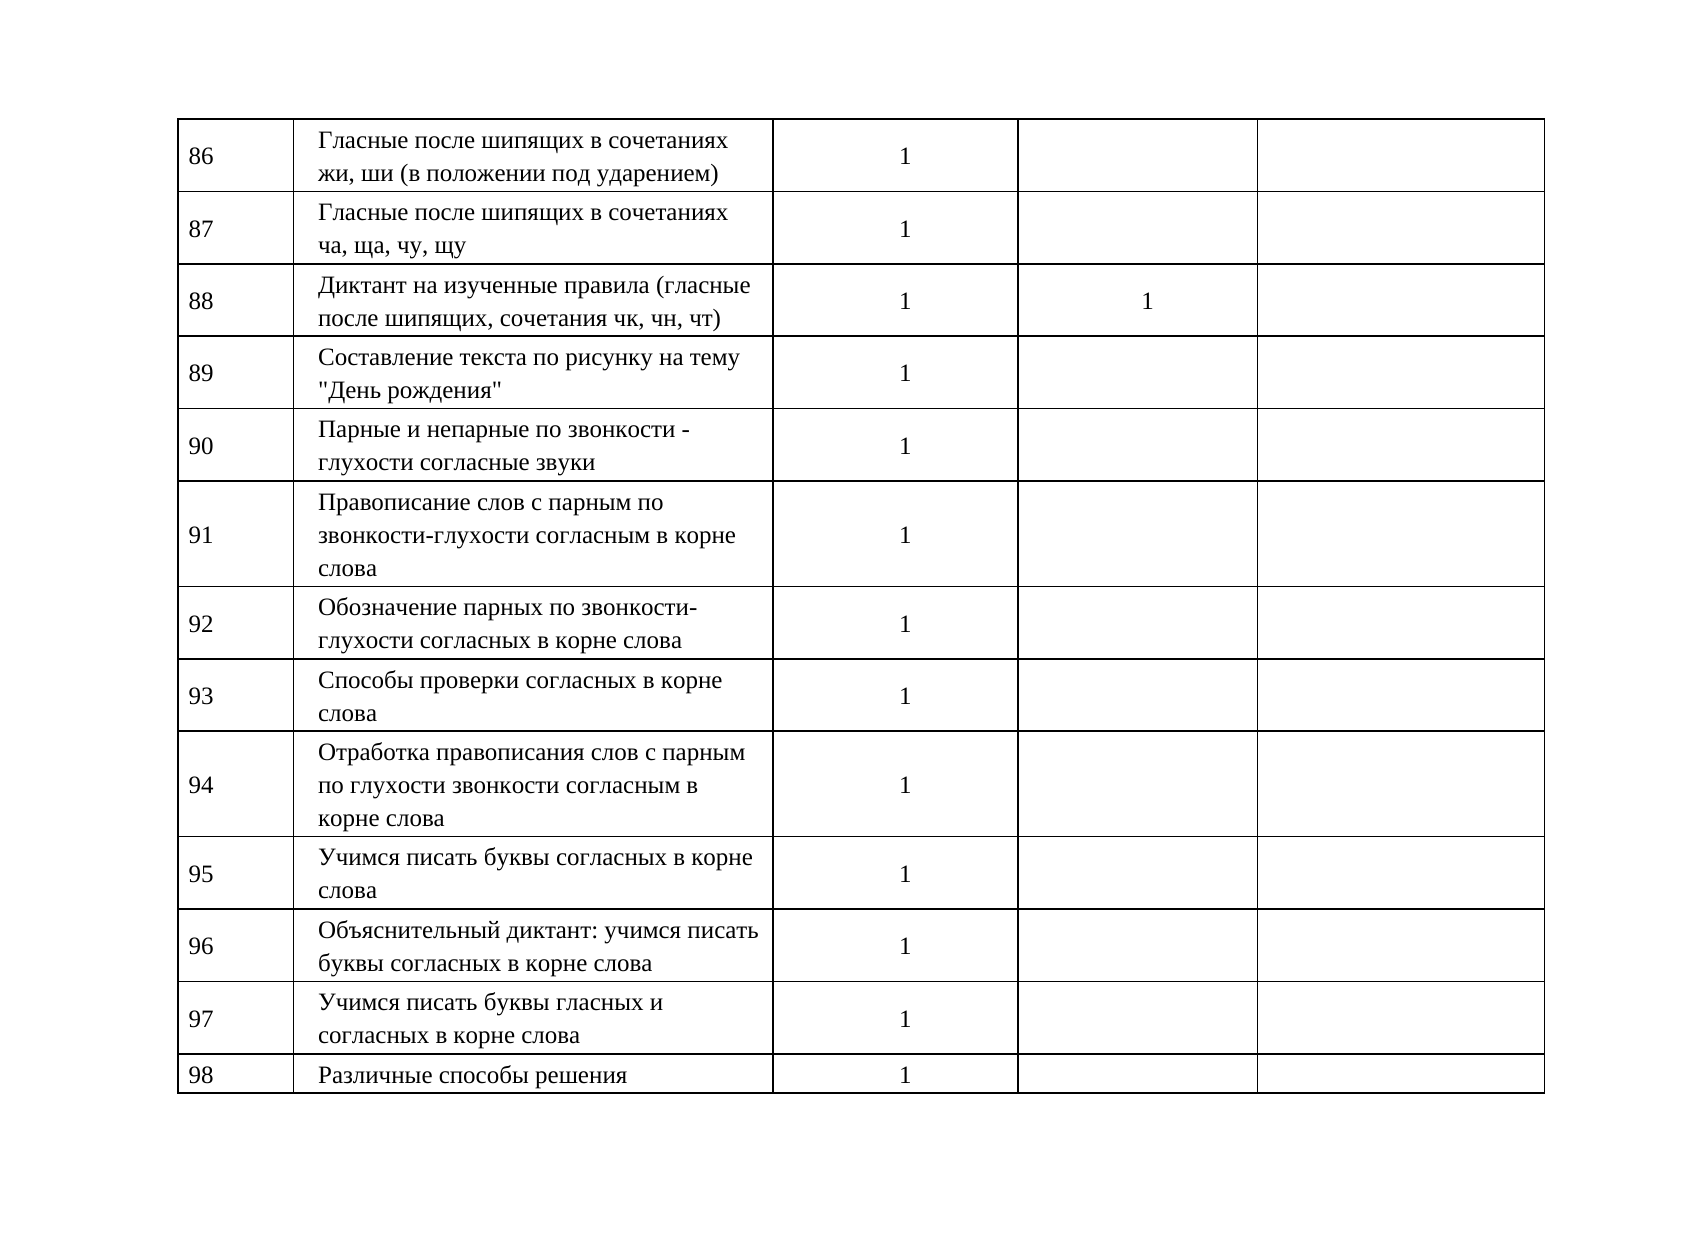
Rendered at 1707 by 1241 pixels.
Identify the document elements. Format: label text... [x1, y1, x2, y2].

table_cell Составление текста по рисунку на тему "День рождения" [294, 337, 772, 408]
table_cell [1258, 982, 1544, 1053]
table_cell Гласные после шипящих в сочетаниях жи, ши (в положении под ударением) [294, 120, 772, 191]
table_cell 1 [774, 732, 1017, 836]
table_cell 1 [774, 982, 1017, 1053]
table_cell 94 [179, 732, 293, 836]
table_cell 89 [179, 337, 293, 408]
table_cell 93 [179, 660, 293, 730]
table_cell 1 [774, 660, 1017, 730]
table_cell [1019, 1055, 1257, 1092]
table_cell 1 [1019, 265, 1257, 335]
table_cell [1258, 732, 1544, 836]
table_cell [1019, 982, 1257, 1053]
table_cell Учимся писать буквы гласных и согласных в корне слова [294, 982, 772, 1053]
table_cell [1258, 120, 1544, 191]
table_cell [1258, 192, 1544, 263]
table_cell [1019, 120, 1257, 191]
table_cell [1258, 910, 1544, 981]
table_cell 1 [774, 482, 1017, 586]
table_cell Объяснительный диктант: учимся писать буквы согласных в корне слова [294, 910, 772, 981]
table_cell Учимся писать буквы согласных в корне слова [294, 837, 772, 908]
table_cell [1019, 837, 1257, 908]
table_cell [1019, 910, 1257, 981]
table_cell [1258, 660, 1544, 730]
table_cell 86 [179, 120, 293, 191]
table_cell 90 [179, 409, 293, 480]
table_cell 87 [179, 192, 293, 263]
table_cell Гласные после шипящих в сочетаниях ча, ща, чу, щу [294, 192, 772, 263]
table_cell 91 [179, 482, 293, 586]
table_cell 88 [179, 265, 293, 335]
table_cell [1019, 337, 1257, 408]
table_cell [1019, 587, 1257, 658]
table_cell Обозначение парных по звонкости-глухости согласных в корне слова [294, 587, 772, 658]
table_cell [1258, 337, 1544, 408]
table_cell [1258, 482, 1544, 586]
table_cell Диктант на изученные правила (гласные после шипящих, сочетания чк, чн, чт) [294, 265, 772, 335]
table_cell 1 [774, 837, 1017, 908]
table_cell 1 [774, 409, 1017, 480]
table_cell [1258, 409, 1544, 480]
table_cell 96 [179, 910, 293, 981]
table_cell [1258, 265, 1544, 335]
table_cell Отработка правописания слов с парным по глухости звонкости согласным в корне слова [294, 732, 772, 836]
table_cell 97 [179, 982, 293, 1053]
table_cell 1 [774, 120, 1017, 191]
table_cell [1258, 587, 1544, 658]
table_cell [1019, 192, 1257, 263]
table_cell [1019, 482, 1257, 586]
table_cell 92 [179, 587, 293, 658]
table_cell 1 [774, 910, 1017, 981]
table_cell 98 [179, 1055, 293, 1092]
table_cell Правописание слов с парным по звонкости-глухости согласным в корне слова [294, 482, 772, 586]
table_cell [1019, 660, 1257, 730]
table_cell 1 [774, 587, 1017, 658]
table_cell [1258, 1055, 1544, 1092]
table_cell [294, 1055, 772, 1092]
table_cell 1 [774, 192, 1017, 263]
table_cell Способы проверки согласных в корне слова [294, 660, 772, 730]
table_cell Парные и непарные по звонкости - глухости согласные звуки [294, 409, 772, 480]
table_cell [1019, 732, 1257, 836]
table_cell 1 [774, 265, 1017, 335]
table_cell 1 [774, 1055, 1017, 1092]
table_cell 95 [179, 837, 293, 908]
table_cell 1 [774, 337, 1017, 408]
table_cell [1258, 837, 1544, 908]
table_cell [1019, 409, 1257, 480]
